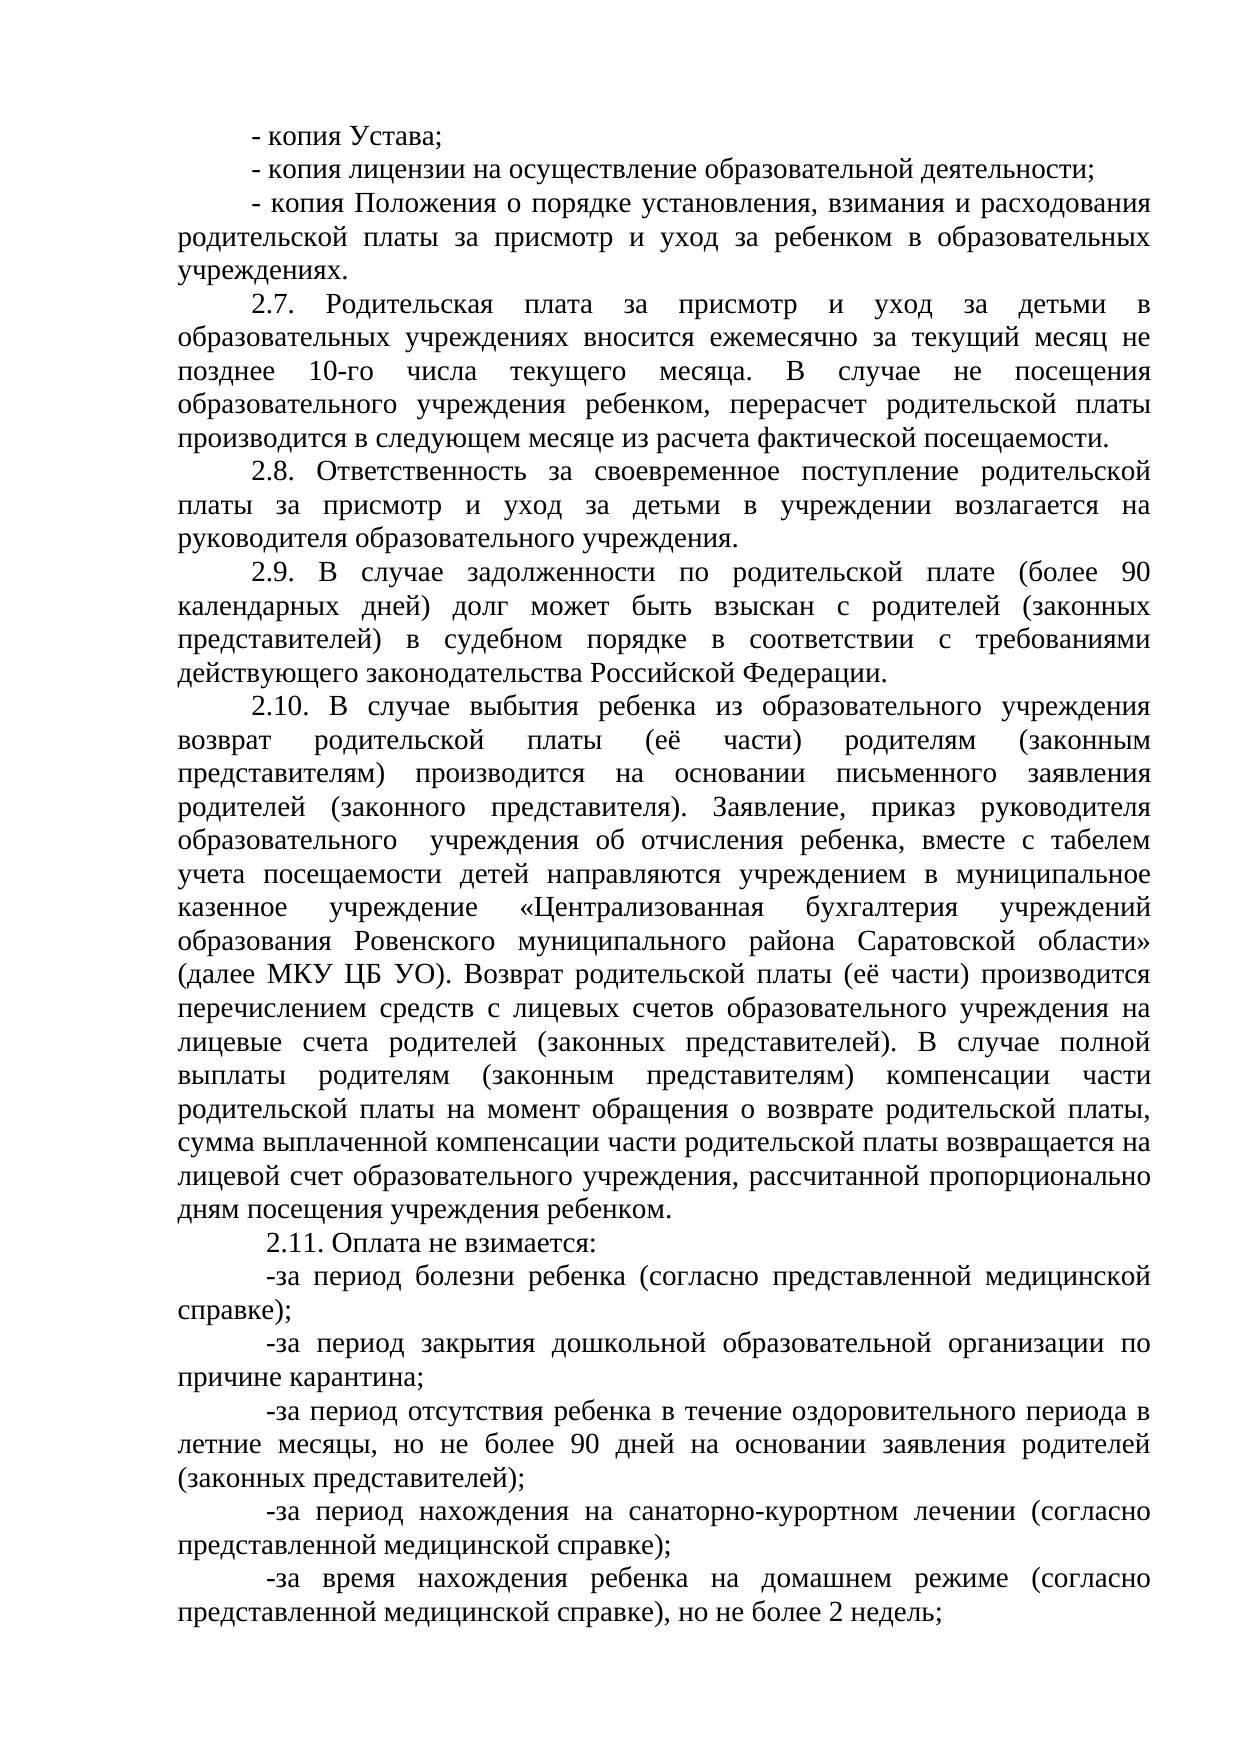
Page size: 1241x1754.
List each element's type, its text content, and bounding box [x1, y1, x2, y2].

text 2.11. Оплата не взимается: [177, 1225, 1152, 1258]
text 2.7. Родительская плата за присмотр и уход за детьми в образовательных учреждениях вносится ежемесячно за текущий месяц не позднее 10-го числа текущего месяца. В случае не посещения образовательного учреждения ребенком, перерасчет родительской платы производится в следующем месяце из расчета фактической посещаемости. [177, 286, 1152, 453]
text -за время нахождения ребенка на домашнем режиме (согласно представленной медицинской справке), но не более 2 недель; [177, 1560, 1152, 1627]
text -за период болезни ребенка (согласно представленной медицинской справке); [177, 1258, 1152, 1326]
text -за период отсутствия ребенка в течение оздоровительного периода в летние месяцы, но не более 90 дней на основании заявления родителей (законных представителей); [177, 1393, 1152, 1493]
text - копия Устава; [177, 118, 1152, 152]
text -за период закрытия дошкольной образовательной организации по причине карантина; [177, 1326, 1152, 1393]
text -за период нахождения на санаторно-курортном лечении (согласно представленной медицинской справке); [177, 1493, 1152, 1560]
text 2.8. Ответственность за своевременное поступление родительской платы за присмотр и уход за детьми в учреждении возлагается на руководителя образовательного учреждения. [177, 453, 1152, 554]
text - копия лицензии на осуществление образовательной деятельности; [177, 152, 1152, 185]
text - копия Положения о порядке установления, взимания и расходования родительской платы за присмотр и уход за ребенком в образовательных учреждениях. [177, 185, 1152, 286]
text 2.9. В случае задолженности по родительской плате (более 90 календарных дней) долг может быть взыскан с родителей (законных представителей) в судебном порядке в соответствии с требованиями действующего законодательства Российской Федерации. [177, 554, 1152, 688]
text 2.10. В случае выбытия ребенка из образовательного учреждения возврат родительской платы (её части) родителям (законным представителям) производится на основании письменного заявления родителей (законного представителя). Заявление, приказ руководителя образовательного учреждения об отчисления ребенка, вместе с табелем учета посещаемости детей направляются учреждением в муниципальное казенное учреждение «Централизованная бухгалтерия учреждений образования Ровенского муниципального района Саратовской области» (далее МКУ ЦБ УО). Возврат родительской платы (её части) производится перечислением средств с лицевых счетов образовательного учреждения на лицевые счета родителей (законных представителей). В случае полной выплаты родителям (законным представителям) компенсации части родительской платы на момент обращения о возврате родительской платы, сумма выплаченной компенсации части родительской платы возвращается на лицевой счет образовательного учреждения, рассчитанной пропорционально дням посещения учреждения ребенком. [177, 688, 1152, 1225]
